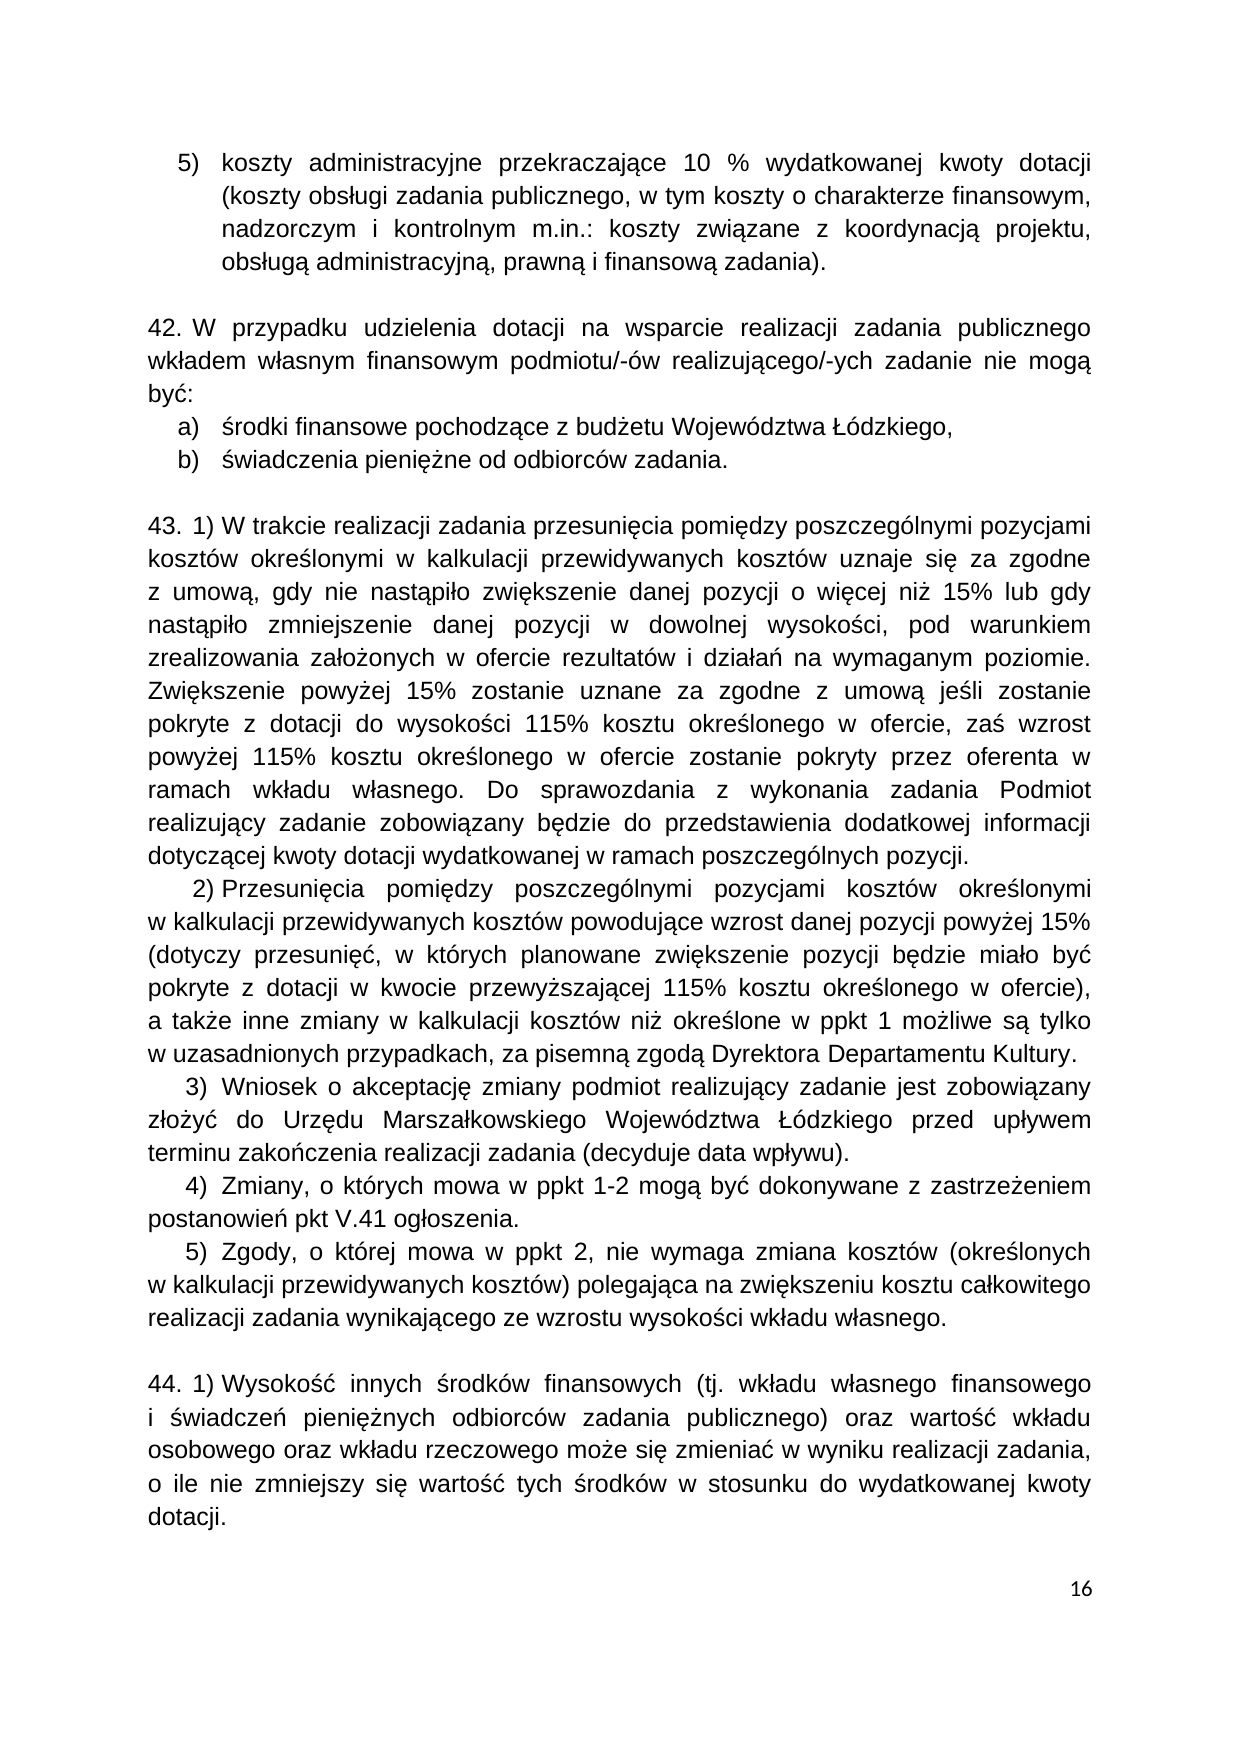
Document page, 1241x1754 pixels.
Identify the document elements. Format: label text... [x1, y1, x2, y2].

list Zgody, o której mowa w ppkt 2, nie wymaga zmiana kosztów (określonych w kalkulacji przewidywanych kosztów) polegająca na zwiększeniu kosztu całkowitego realizacji zadania wynikającego ze wzrostu wysokości wkładu własnego. [148, 1237, 1092, 1332]
list Przesunięcia pomiędzy poszczególnymi pozycjami kosztów określonymi w kalkulacji przewidywanych kosztów powodujące wzrost danej pozycji powyżej 15% (dotyczy przesunięć, w których planowane zwiększenie pozycji będzie miało być pokryte z dotacji w kwocie przewyższającej 115% kosztu określonego w ofercie), a także inne zmiany w kalkulacji kosztów niż określone w ppkt 1 możliwe są tylko w uzasadnionych przypadkach, za pisemną zgodą Dyrektora Departamentu Kultury. [148, 874, 1092, 1068]
list Zmiany, o których mowa w ppkt 1-2 mogą być dokonywane z zastrzeżeniem postanowień pkt V.41 ogłoszenia. [148, 1171, 1092, 1233]
text 5) koszty administracyjne przekraczające 10 % wydatkowanej kwoty dotacji (koszty obsługi zadania publicznego, w tym koszty o charakterze finansowym, nadzorczym i kontrolnym m.in.: koszty związane z koordynacją projektu, obsługą administracyjną, prawną i finansową zadania). [177, 148, 1092, 276]
list 1) W trakcie realizacji zadania przesunięcia pomiędzy poszczególnymi pozycjami kosztów określonymi w kalkulacji przewidywanych kosztów uznaje się za zgodne z umową, gdy nie nastąpiło zwiększenie danej pozycji o więcej niż 15% lub gdy nastąpiło zmniejszenie danej pozycji w dowolnej wysokości, pod warunkiem zrealizowania założonych w ofercie rezultatów i działań na wymaganym poziomie. Zwiększenie powyżej 15% zostanie uznane za zgodne z umową jeśli zostanie pokryte z dotacji do wysokości 115% kosztu określonego w ofercie, zaś wzrost powyżej 115% kosztu określonego w ofercie zostanie pokryty przez oferenta w ramach wkładu własnego. Do sprawozdania z wykonania zadania Podmiot realizujący zadanie zobowiązany będzie do przedstawienia dodatkowej informacji dotyczącej kwoty dotacji wydatkowanej w ramach poszczególnych pozycji. [148, 511, 1092, 870]
list W przypadku udzielenia dotacji na wsparcie realizacji zadania publicznego wkładem własnym finansowym podmiotu/-ów realizującego/-ych zadanie nie mogą być: [148, 313, 1092, 408]
list świadczenia pieniężne od odbiorców zadania. [177, 445, 1092, 474]
list Wniosek o akceptację zmiany podmiot realizujący zadanie jest zobowiązany złożyć do Urzędu Marszałkowskiego Województwa Łódzkiego przed upływem terminu zakończenia realizacji zadania (decyduje data wpływu). [148, 1072, 1092, 1167]
list środki finansowe pochodzące z budżetu Województwa Łódzkiego, [177, 412, 1092, 441]
list 1) Wysokość innych środków finansowych (tj. wkładu własnego finansowego i świadczeń pieniężnych odbiorców zadania publicznego) oraz wartość wkładu osobowego oraz wkładu rzeczowego może się zmieniać w wyniku realizacji zadania, o ile nie zmniejszy się wartość tych środków w stosunku do wydatkowanej kwoty dotacji. [148, 1369, 1092, 1530]
